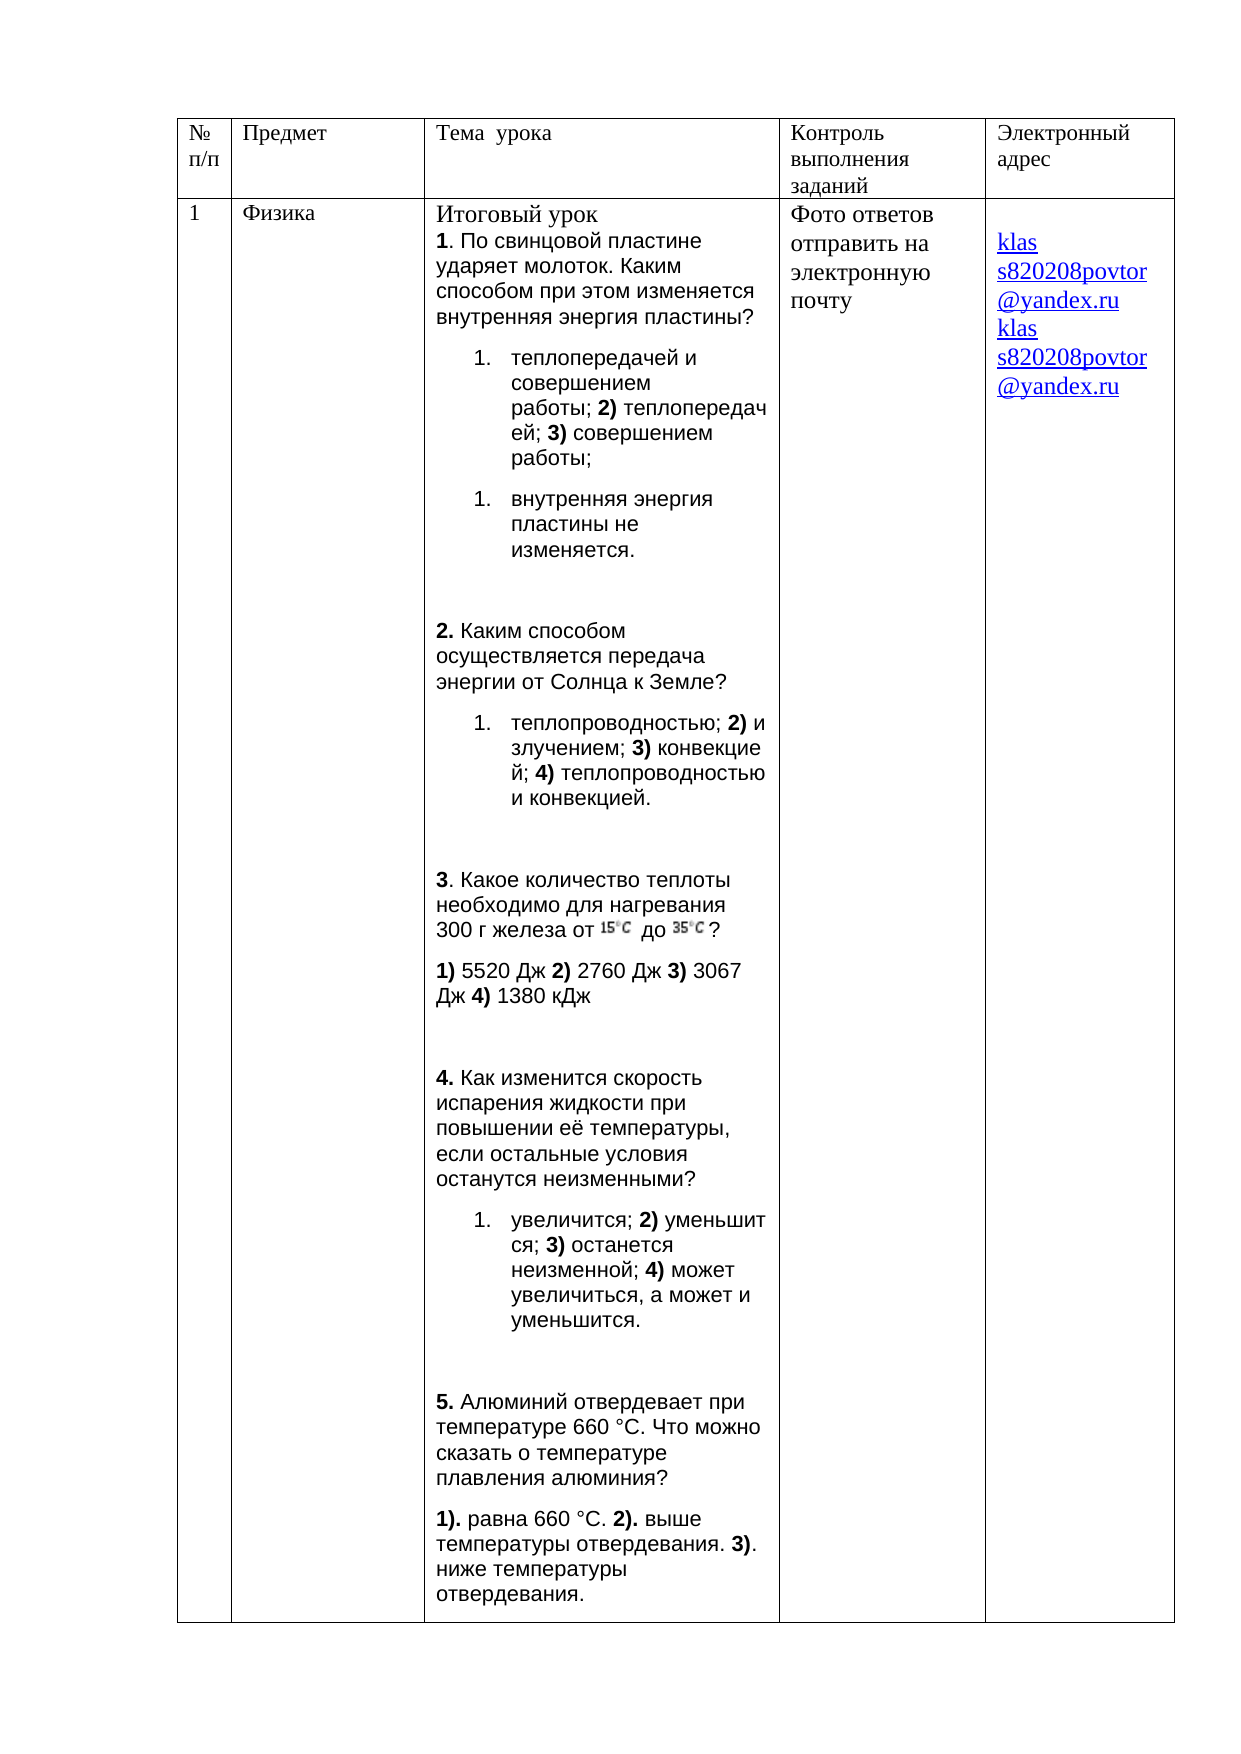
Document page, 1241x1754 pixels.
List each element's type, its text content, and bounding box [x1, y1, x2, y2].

table_header № п/п [178, 119, 231, 198]
table_header Предмет [232, 119, 424, 198]
table_header Контроль выполнения заданий [780, 119, 985, 198]
picture [600, 917, 635, 938]
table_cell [986, 199, 1174, 1622]
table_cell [780, 199, 985, 1622]
table_cell 1 [178, 199, 231, 1622]
table_header Тема урока [425, 119, 779, 198]
table_cell Физика [232, 199, 424, 1622]
picture [672, 917, 708, 938]
table_header Электронный адрес [986, 119, 1174, 198]
